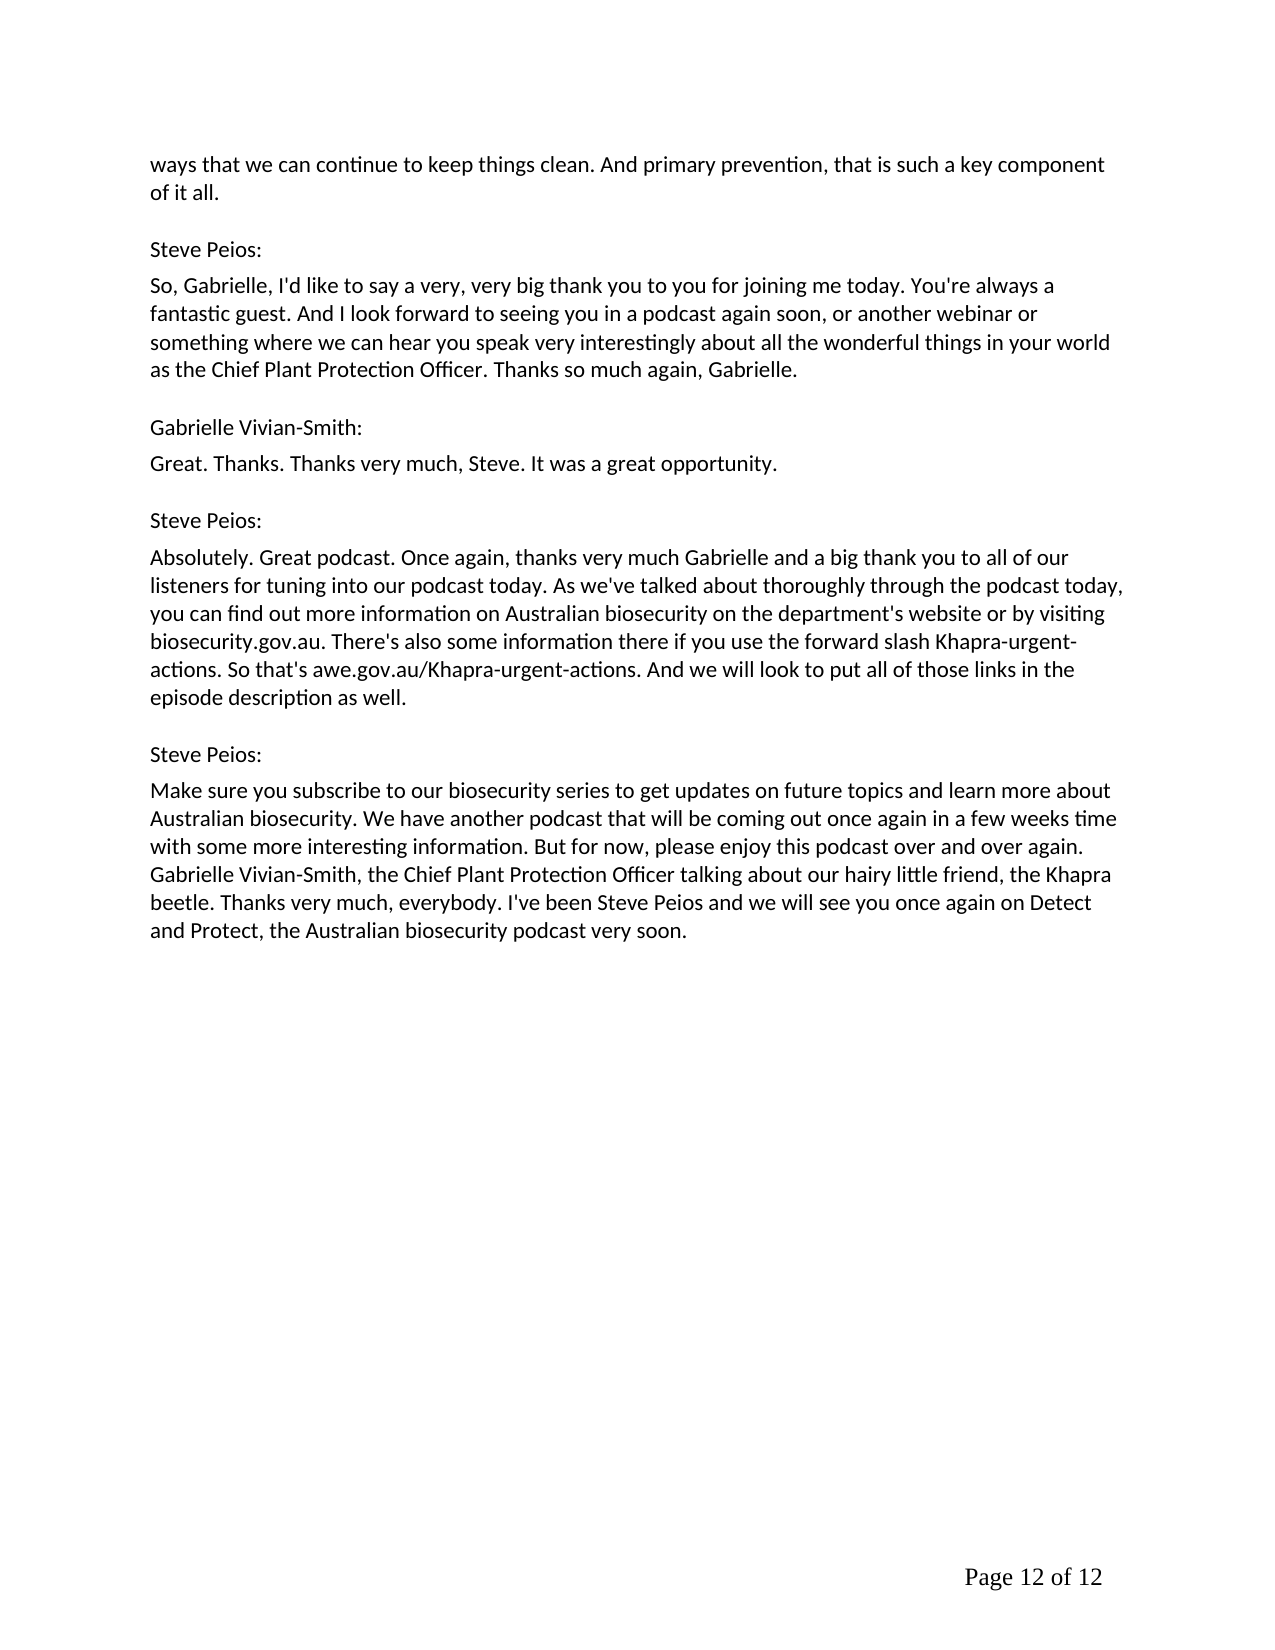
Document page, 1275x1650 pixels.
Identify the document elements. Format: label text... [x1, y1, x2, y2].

text Gabrielle Vivian-Smith: [150, 413, 1125, 441]
text Great. Thanks. Thanks very much, Steve. It was a great opportunity. [150, 449, 1125, 477]
text Steve Peios: [150, 740, 1125, 768]
text Steve Peios: [150, 506, 1125, 534]
text Absolutely. Great podcast. Once again, thanks very much Gabrielle and a big thank you to all of our listeners for tuning into our podcast today. As we've talked about thoroughly through the podcast today, you can find out more information on Australian biosecurity on the department's website or by visiting biosecurity.gov.au. There's also some information there if you use the forward slash Khapra-urgent-actions. So that's awe.gov.au/Khapra-urgent-actions. And we will look to put all of those links in the episode description as well. [150, 543, 1125, 711]
text So, Gabrielle, I'd like to say a very, very big thank you to you for joining me today. You're always a fantastic guest. And I look forward to seeing you in a podcast again soon, or another webinar or something where we can hear you speak very interestingly about all the wonderful things in your world as the Chief Plant Protection Officer. Thanks so much again, Gabrielle. [150, 272, 1125, 384]
text Make sure you subscribe to our biosecurity series to get updates on future topics and learn more about Australian biosecurity. We have another podcast that will be coming out once again in a few weeks time with some more interesting information. But for now, please enjoy this podcast over and over again. Gabrielle Vivian-Smith, the Chief Plant Protection Officer talking about our hairy little friend, the Khapra beetle. Thanks very much, everybody. I've been Steve Peios and we will see you once again on Detect and Protect, the Australian biosecurity podcast very soon. [150, 776, 1125, 944]
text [150, 150, 1125, 206]
text Steve Peios: [150, 235, 1125, 263]
